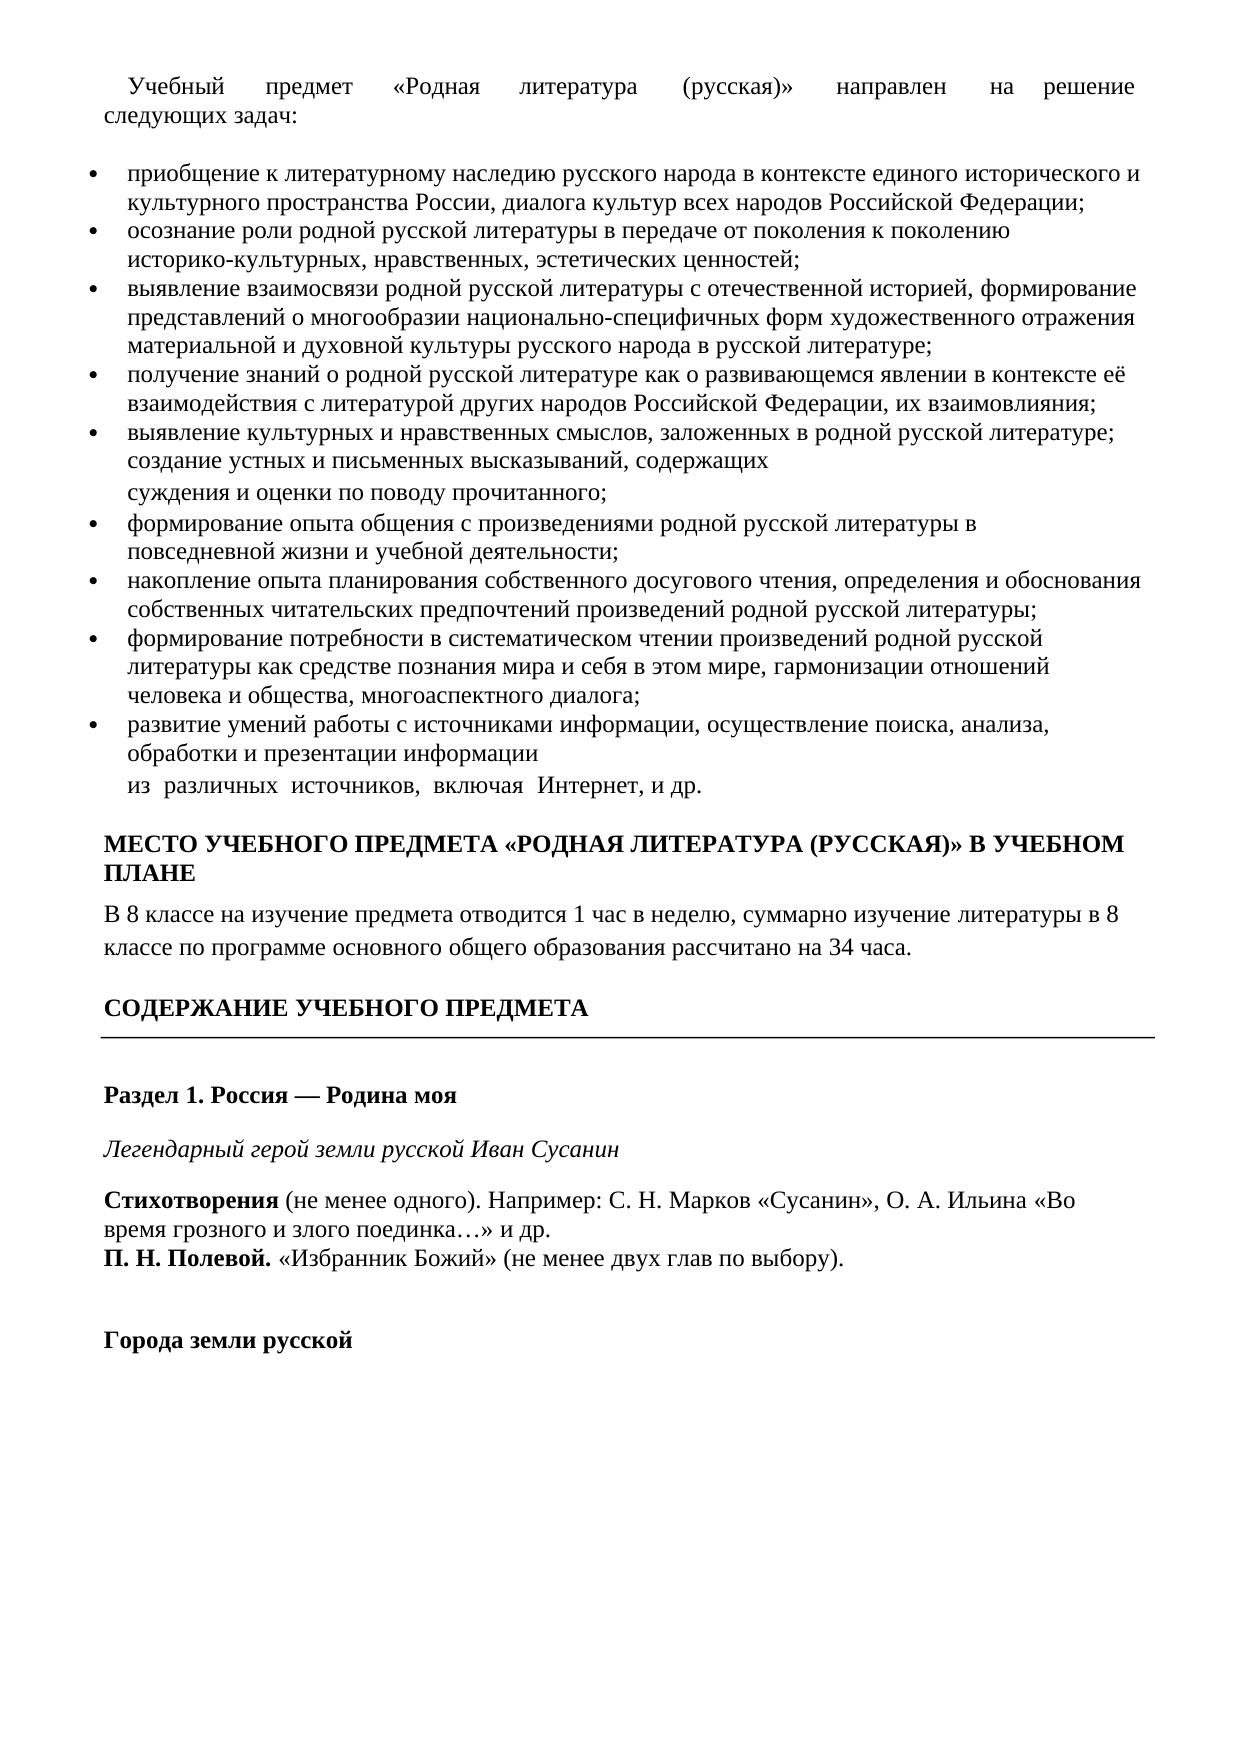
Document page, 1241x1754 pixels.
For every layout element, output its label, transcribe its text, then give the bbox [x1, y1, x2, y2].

list развитие умений работы с источниками информации, осуществление поиска, анализа, обработки и презентации информации [89, 709, 1092, 766]
list получение знаний о родной русской литературе как о развивающемся явлении в контексте её взаимодействия с литературой других народов Российской Федерации, их взаимовлияния; [89, 359, 1127, 417]
text Учебный предмет «Родная литература (русская)» направлен на решение следующих задач: [103, 71, 1151, 129]
list приобщение к литературному наследию русского народа в контексте единого исторического и культурного пространства России, диалога культур всех народов Российской Федерации; [89, 158, 1151, 215]
text В 8 классе на изучение предмета отводится 1 час в неделю, суммарно изучение литературы в 8 классе по программе основного общего образования рассчитано на 34 часа. [103, 899, 1169, 961]
list осознание роли родной русской литературы в передаче от поколения к поколению историко-культурных, нравственных, эстетических ценностей; [89, 215, 1058, 273]
subtitle СОДЕРЖАНИЕ УЧЕБНОГО ПРЕДМЕТА [103, 993, 1169, 1022]
text Раздел 1. Россия — Родина моя [103, 1077, 1169, 1110]
list формирование опыта общения с произведениями родной русской литературы в повседневной жизни и учебной деятельности; [89, 508, 1118, 565]
list формирование потребности в систематическом чтении произведений родной русской литературы как средстве познания мира и себя в этом мире, гармонизации отношений человека и общества, многоаспектного диалога; [89, 623, 1088, 709]
subtitle Города земли русской [103, 1325, 1169, 1354]
list выявление культурных и нравственных смыслов, заложенных в родной русской литературе; создание устных и письменных высказываний, содержащих [89, 417, 1125, 474]
text Стихотворения (не менее одного). Например: С. Н. Марков «Сусанин», О. А. Ильина «Во время грозного и злого поединка…» и др. [103, 1185, 1135, 1243]
text Легендарный герой земли русской Иван Сусанин [103, 1131, 1169, 1164]
subtitle МЕСТО УЧЕБНОГО ПРЕДМЕТА «РОДНАЯ ЛИТЕРАТУРА (РУССКАЯ)» В УЧЕБНОМ ПЛАНЕ [103, 829, 1135, 887]
text суждения и оценки по поводу прочитанного; [127, 474, 1169, 508]
list выявление взаимосвязи родной русской литературы с отечественной историей, формирование представлений о многообразии национально-специфичных форм художественного отражения материальной и духовной культуры русского народа в русской литературе; [89, 273, 1148, 359]
text П. Н. Полевой. «Избранник Божий» (не менее двух глав по выбору). [103, 1243, 1169, 1271]
list накопление опыта планирования собственного досугового чтения, определения и обоснования собственных читательских предпочтений произведений родной русской литературы; [89, 565, 1143, 623]
text из различных источников, включая Интернет, и др. [127, 766, 1169, 800]
